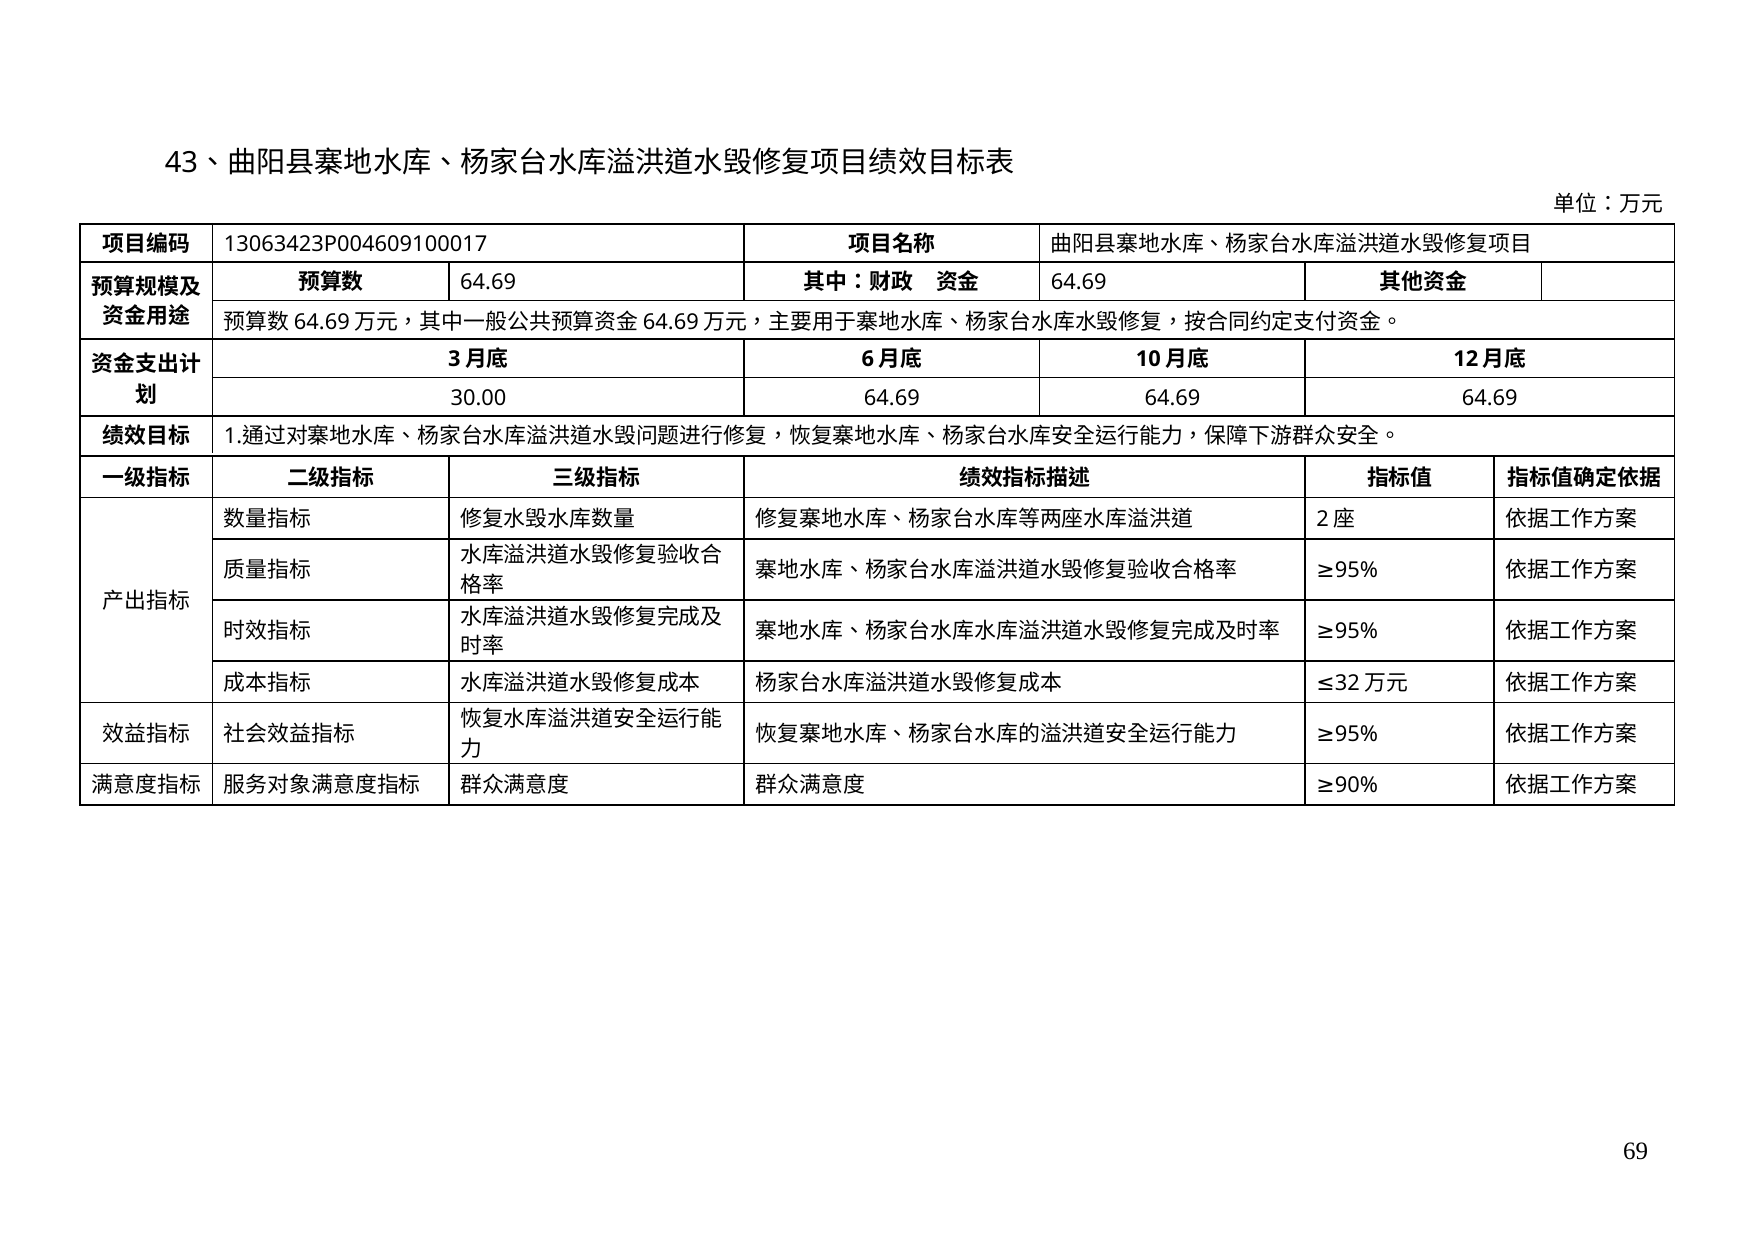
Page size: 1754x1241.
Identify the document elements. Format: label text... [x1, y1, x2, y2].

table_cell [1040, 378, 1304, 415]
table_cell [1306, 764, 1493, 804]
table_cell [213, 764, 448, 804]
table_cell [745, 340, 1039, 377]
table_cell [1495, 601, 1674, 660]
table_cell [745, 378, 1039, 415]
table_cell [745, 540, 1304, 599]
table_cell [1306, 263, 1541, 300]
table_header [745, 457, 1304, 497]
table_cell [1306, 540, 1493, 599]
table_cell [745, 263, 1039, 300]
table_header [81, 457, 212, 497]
text 43、曲阳县寨地水库、杨家台水库溢洪道水毁修复项目绩效目标表 [106, 142, 1648, 181]
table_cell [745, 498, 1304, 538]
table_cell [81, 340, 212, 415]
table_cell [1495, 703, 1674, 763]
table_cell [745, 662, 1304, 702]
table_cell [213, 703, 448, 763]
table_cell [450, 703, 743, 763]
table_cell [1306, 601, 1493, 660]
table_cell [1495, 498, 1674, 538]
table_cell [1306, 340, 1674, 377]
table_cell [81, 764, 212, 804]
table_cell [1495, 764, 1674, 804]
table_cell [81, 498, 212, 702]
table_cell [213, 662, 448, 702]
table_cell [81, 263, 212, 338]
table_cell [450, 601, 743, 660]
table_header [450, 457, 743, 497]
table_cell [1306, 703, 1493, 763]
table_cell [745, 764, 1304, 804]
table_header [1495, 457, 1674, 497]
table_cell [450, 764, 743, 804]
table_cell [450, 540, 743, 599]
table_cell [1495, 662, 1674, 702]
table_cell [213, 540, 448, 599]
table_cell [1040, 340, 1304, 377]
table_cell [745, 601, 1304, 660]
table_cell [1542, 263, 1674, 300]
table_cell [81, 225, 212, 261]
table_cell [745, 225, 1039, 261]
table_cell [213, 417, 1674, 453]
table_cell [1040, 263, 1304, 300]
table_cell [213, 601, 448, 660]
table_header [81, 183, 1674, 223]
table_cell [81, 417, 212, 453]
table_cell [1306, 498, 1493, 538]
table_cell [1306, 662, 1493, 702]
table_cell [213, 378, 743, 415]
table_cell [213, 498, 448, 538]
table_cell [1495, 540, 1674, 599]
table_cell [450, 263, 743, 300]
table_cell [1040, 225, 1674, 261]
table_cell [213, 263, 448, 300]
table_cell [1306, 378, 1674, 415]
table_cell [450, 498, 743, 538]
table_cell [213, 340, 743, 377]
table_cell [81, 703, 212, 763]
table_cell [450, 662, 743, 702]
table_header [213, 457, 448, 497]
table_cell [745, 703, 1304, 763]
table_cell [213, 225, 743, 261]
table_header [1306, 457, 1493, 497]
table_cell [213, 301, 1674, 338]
